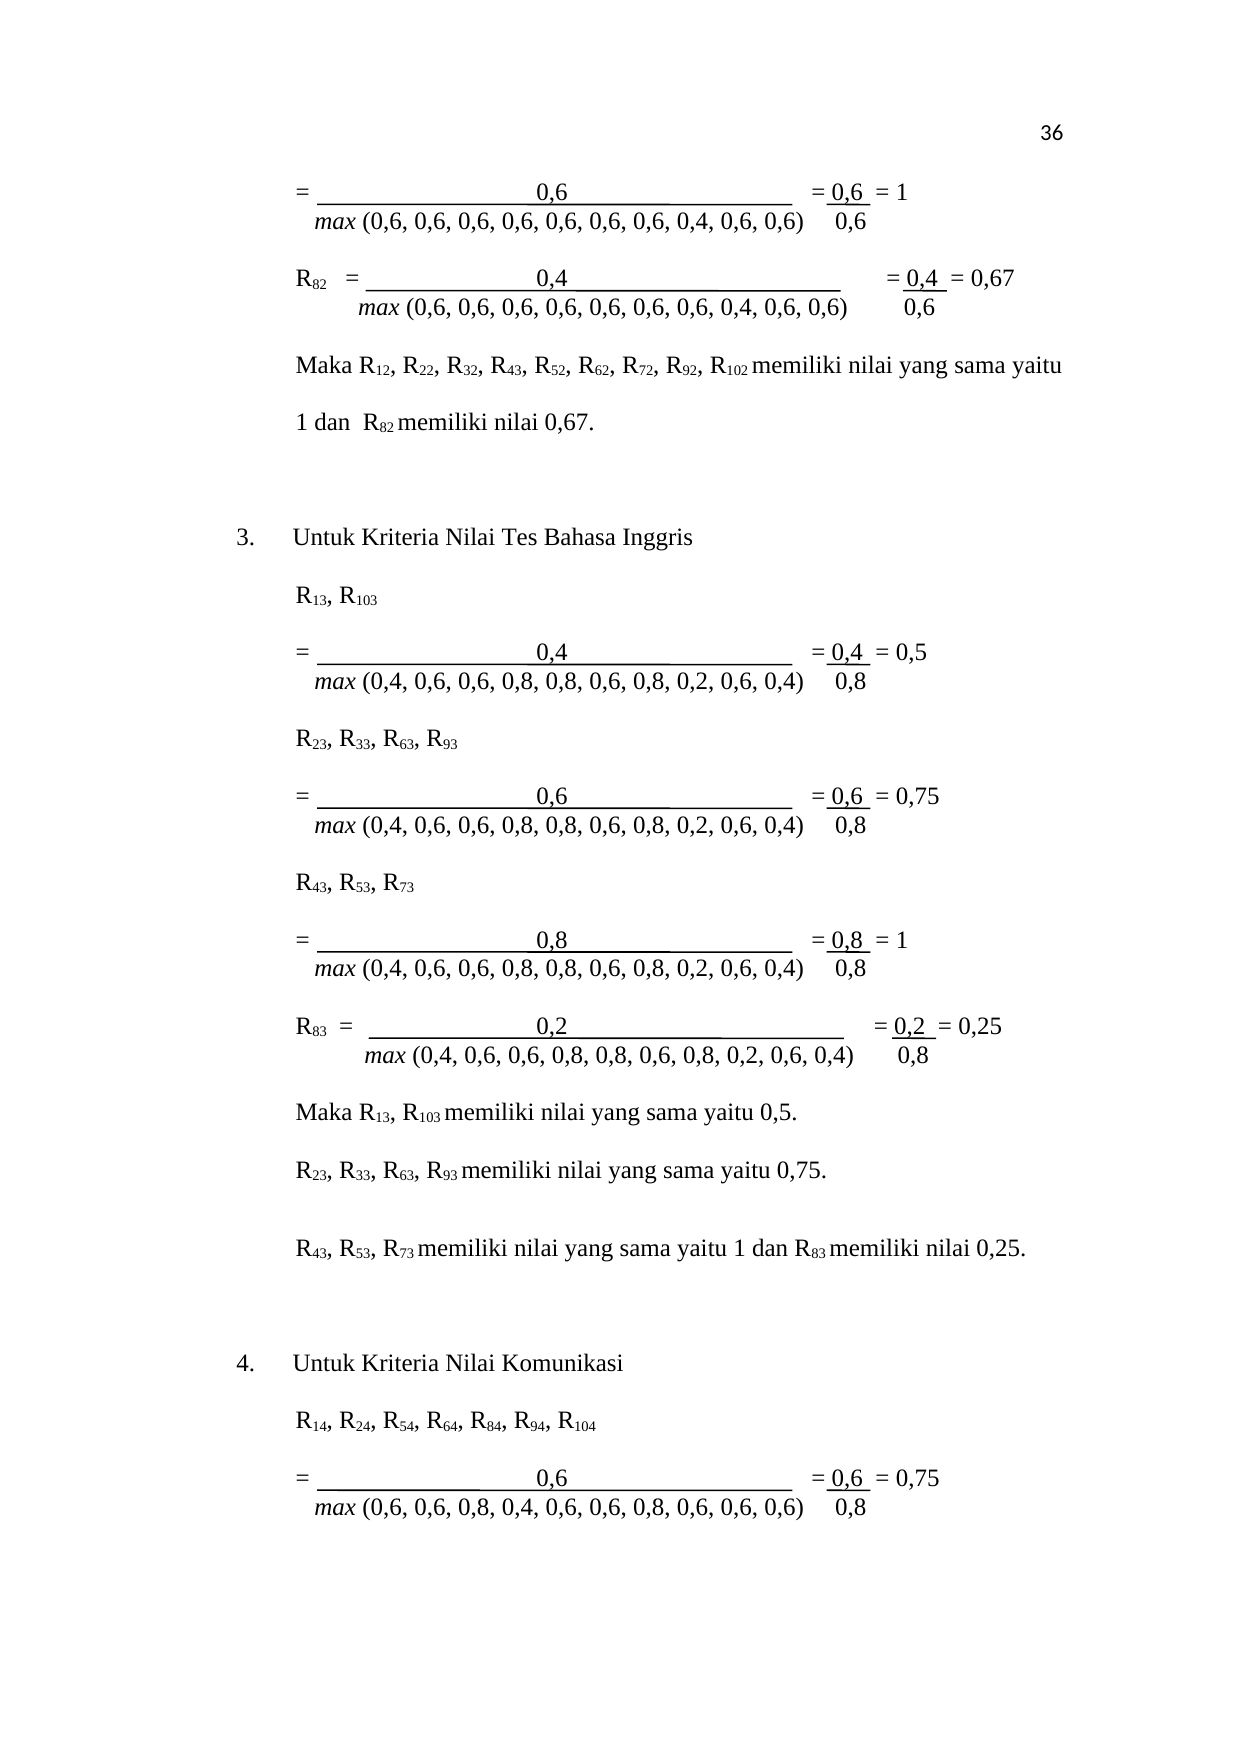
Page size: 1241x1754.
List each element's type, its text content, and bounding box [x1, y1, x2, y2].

list Maka R13, R103 memiliki nilai yang sama yaitu 0,5. [295, 1097, 1063, 1126]
list = 0,6 = 0,6 = 0,75 [295, 781, 1063, 810]
list R23, R33, R63, R93 [295, 723, 1063, 752]
list = 0,6 = 0,6 = 0,75 [295, 1463, 1063, 1492]
list max (0,4, 0,6, 0,6, 0,8, 0,8, 0,6, 0,8, 0,2, 0,6, 0,4) 0,8 [295, 666, 1063, 695]
list = 0,6 = 0,6 = 1 [295, 177, 1063, 206]
list max (0,6, 0,6, 0,6, 0,6, 0,6, 0,6, 0,6, 0,4, 0,6, 0,6) 0,6 [295, 292, 1063, 321]
list max (0,4, 0,6, 0,6, 0,8, 0,8, 0,6, 0,8, 0,2, 0,6, 0,4) 0,8 [295, 810, 1063, 838]
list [295, 1492, 1063, 1521]
list R43, R53, R73 [295, 867, 1063, 896]
list max (0,6, 0,6, 0,6, 0,6, 0,6, 0,6, 0,6, 0,4, 0,6, 0,6) 0,6 [295, 206, 1063, 235]
list max (0,4, 0,6, 0,6, 0,8, 0,8, 0,6, 0,8, 0,2, 0,6, 0,4) 0,8 [295, 1040, 1063, 1068]
list Maka R12, R22, R32, R43, R52, R62, R72, R92, R102 memiliki nilai yang sama yaitu 1 dan R82 memiliki nilai 0,67. [295, 350, 1063, 436]
list R83 = 0,2 = 0,2 = 0,25 [295, 1011, 1063, 1040]
list max (0,4, 0,6, 0,6, 0,8, 0,8, 0,6, 0,8, 0,2, 0,6, 0,4) 0,8 [295, 953, 1063, 982]
list R82 = 0,4 = 0,4 = 0,67 [295, 263, 1063, 292]
list Untuk Kriteria Nilai Tes Bahasa Inggris [236, 522, 1063, 551]
list R23, R33, R63, R93 memiliki nilai yang sama yaitu 0,75. [295, 1155, 1063, 1183]
list = 0,8 = 0,8 = 1 [295, 925, 1063, 953]
list R14, R24, R54, R64, R84, R94, R104 [295, 1406, 1063, 1434]
list = 0,4 = 0,4 = 0,5 [295, 637, 1063, 666]
list Untuk Kriteria Nilai Komunikasi [236, 1348, 1063, 1377]
list R13, R103 [295, 580, 1063, 608]
text R43, R53, R73 memiliki nilai yang sama yaitu 1 dan R83 memiliki nilai 0,25. [236, 1233, 1063, 1262]
